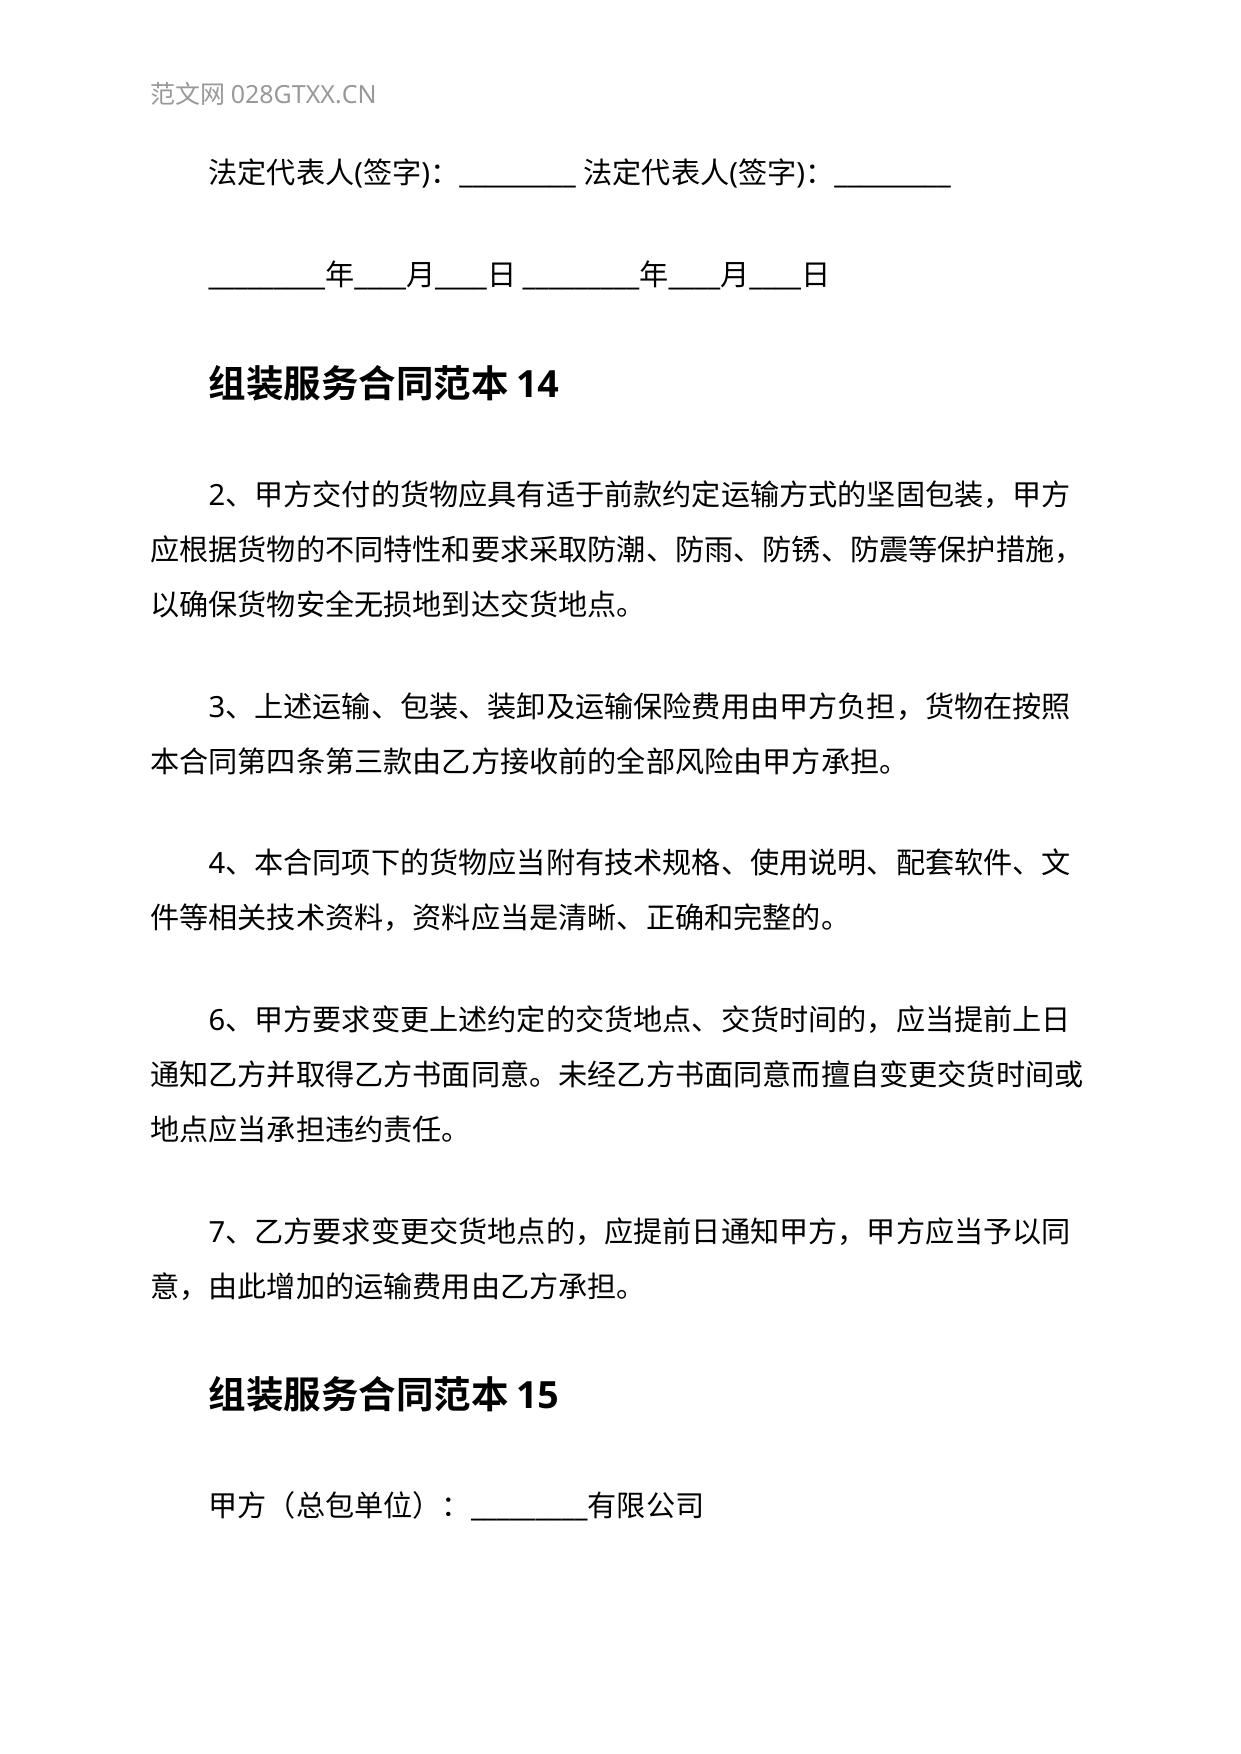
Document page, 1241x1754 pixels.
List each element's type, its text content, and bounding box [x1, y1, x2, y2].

text 2、甲方交付的货物应具有适于前款约定运输方式的坚固包装，甲方应根据货物的不同特性和要求采取防潮、防雨、防锈、防震等保护措施，以确保货物安全无损地到达交货地点。 [150, 472, 1090, 624]
text 甲方（总包单位）：_________有限公司 [150, 1483, 1090, 1525]
text 组装服务合同范本15 [150, 1365, 1090, 1420]
text 4、本合同项下的货物应当附有技术规格、使用说明、配套软件、文件等相关技术资料，资料应当是清晰、正确和完整的。 [150, 840, 1090, 937]
text 法定代表人(签字)：_________ 法定代表人(签字)：_________ [150, 150, 1090, 192]
text 6、甲方要求变更上述约定的交货地点、交货时间的，应当提前上日通知乙方并取得乙方书面同意。未经乙方书面同意而擅自变更交货时间或地点应当承担违约责任。 [150, 997, 1090, 1149]
text 7、乙方要求变更交货地点的，应提前日通知甲方，甲方应当予以同意，由此增加的运输费用由乙方承担。 [150, 1208, 1090, 1306]
text _________年____月____日 _________年____月____日 [150, 252, 1090, 294]
text 3、上述运输、包装、装卸及运输保险费用由甲方负担，货物在按照本合同第四条第三款由乙方接收前的全部风险由甲方承担。 [150, 683, 1090, 781]
text 组装服务合同范本14 [150, 354, 1090, 408]
